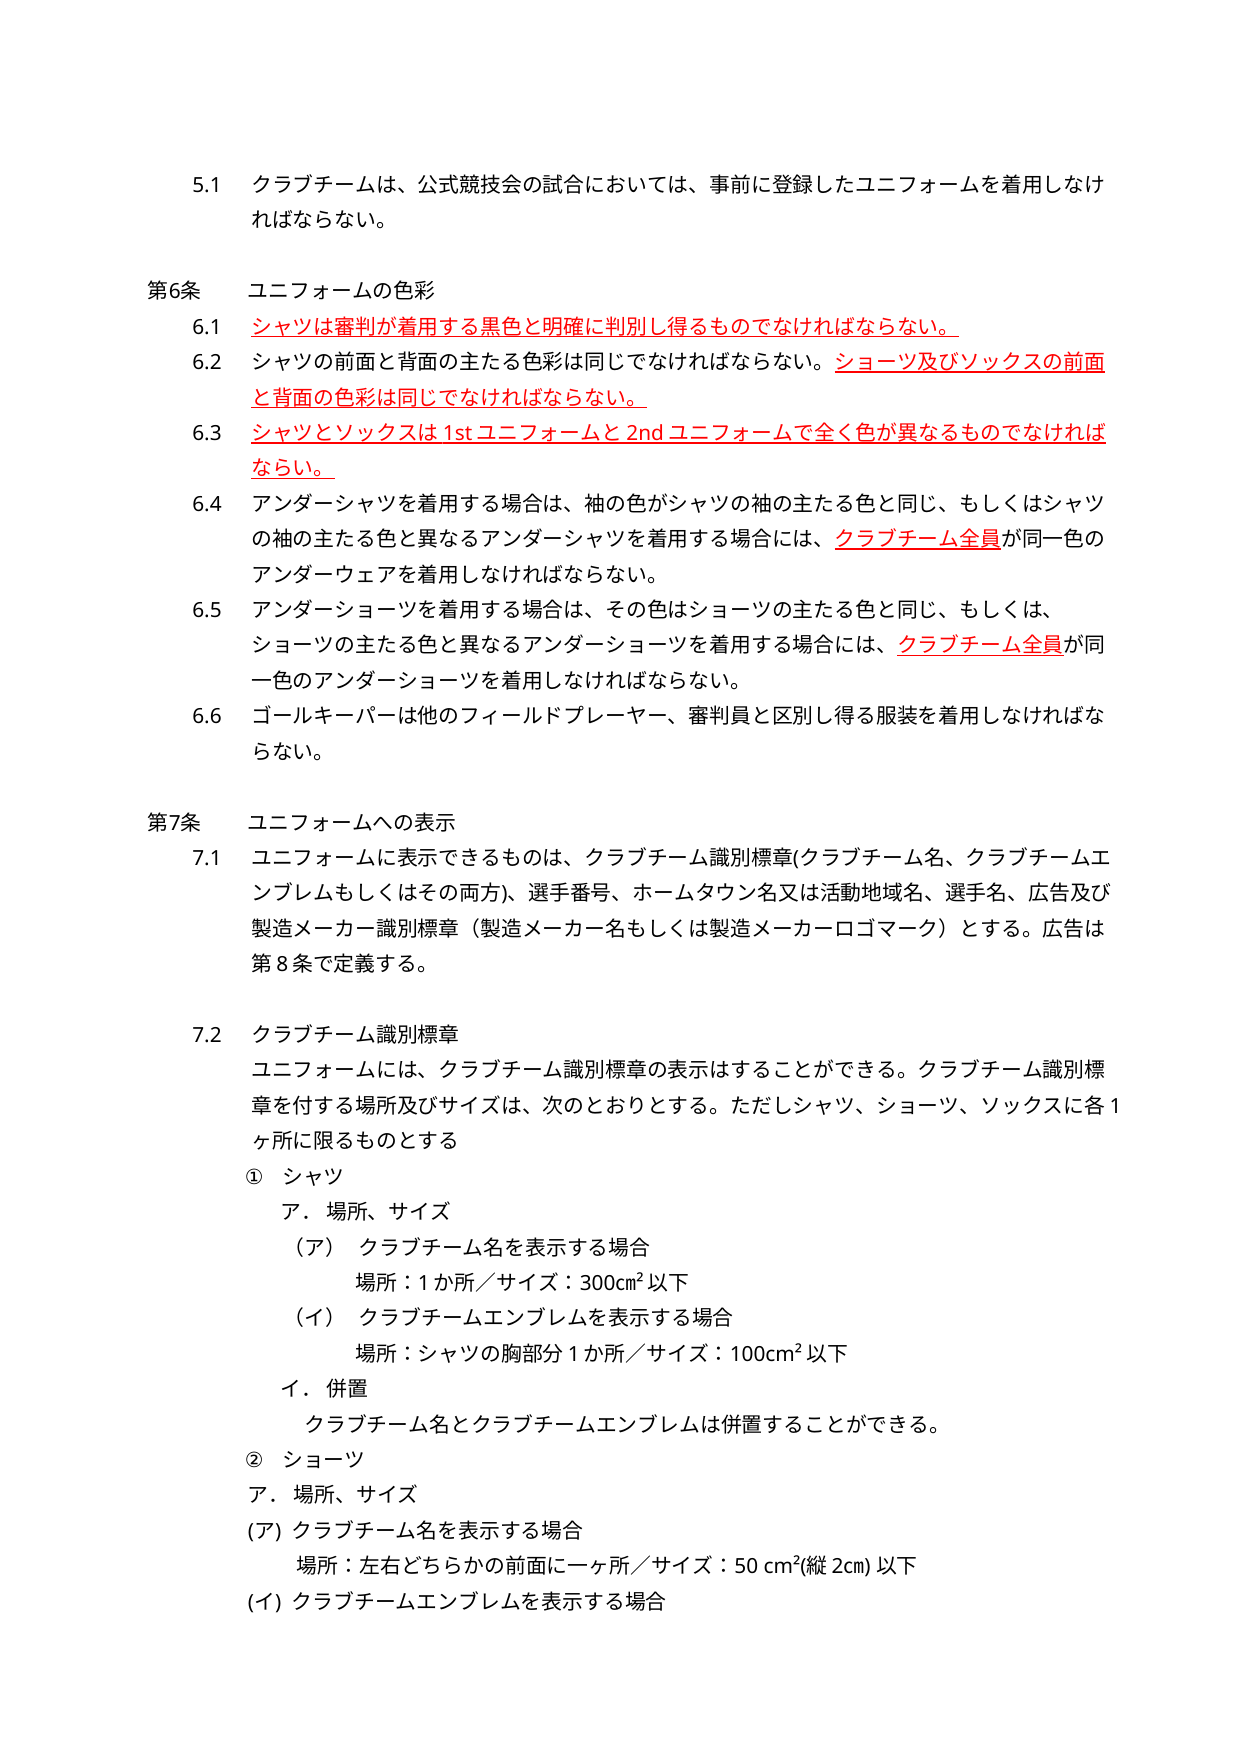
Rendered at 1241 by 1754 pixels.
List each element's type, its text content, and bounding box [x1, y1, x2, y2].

list ゴールキーパーは他のフィールドプレーヤー、審判員と区別し得る服装を着用しなければならない。 [192, 697, 1122, 768]
list クラブチームエンブレムを表示する場合 [248, 1582, 1122, 1618]
list 場所、サイズ [280, 1193, 1122, 1228]
list 場所：左右どちらかの前面に一ヶ所／サイズ：50 cm²(縦2㎝) 以下 [297, 1547, 1122, 1582]
list シャツとソックスは1stユニフォームと2ndユニフォームで全く色が異なるものでなければならい。 [192, 414, 1122, 484]
list シャツは審判が着用する黒色と明確に判別し得るものでなければならない。 [192, 307, 1122, 343]
list クラブチーム名を表示する場合 [248, 1512, 1122, 1547]
list ショーツ [244, 1441, 1122, 1476]
list 併置 [280, 1370, 1122, 1405]
list ユニフォームの色彩 [148, 272, 1122, 307]
list ユニフォームへの表示 [148, 803, 1122, 839]
list クラブチーム名を表示する場合 [283, 1228, 1122, 1264]
list アンダーショーツを着用する場合は、その色はショーツの主たる色と同じ、もしくは、ショーツの主たる色と異なるアンダーショーツを着用する場合には、クラブチーム全員が同一色のアンダーショーツを着用しなければならない。 [192, 591, 1122, 697]
list クラブチーム名とクラブチームエンブレムは併置することができる。 [304, 1405, 1122, 1441]
list 場所：1か所／サイズ：300㎝²以下 [355, 1264, 1122, 1299]
list 場所、サイズ [248, 1476, 1122, 1512]
list クラブチームは、公式競技会の試合においては、事前に登録したユニフォームを着用しなければならない。 [192, 166, 1122, 237]
list クラブチーム識別標章 ユニフォームには、クラブチーム識別標章の表示はすることができる。クラブチーム識別標章を付する場所及びサイズは、次のとおりとする。ただしシャツ、ショーツ、ソックスに各1ヶ所に限るものとする [192, 1016, 1122, 1157]
list クラブチームエンブレムを表示する場合 [283, 1299, 1122, 1334]
list シャツ [244, 1157, 1122, 1193]
list シャツの前面と背面の主たる色彩は同じでなければならない。ショーツ及びソックスの前面と背面の色彩は同じでなければならない。 [192, 343, 1122, 414]
list アンダーシャツを着用する場合は、袖の色がシャツの袖の主たる色と同じ、もしくはシャツの袖の主たる色と異なるアンダーシャツを着用する場合には、クラブチーム全員が同一色のアンダーウェアを着用しなければならない。 [192, 484, 1122, 591]
list 場所：シャツの胸部分1か所／サイズ：100cm²以下 [355, 1334, 1122, 1370]
list ユニフォームに表示できるものは、クラブチーム識別標章(クラブチーム名、クラブチームエンブレムもしくはその両方)、選手番号、ホームタウン名又は活動地域名、選手名、広告及び製造メーカー識別標章（製造メーカー名もしくは製造メーカーロゴマーク）とする。広告は第8条で定義する。 [192, 839, 1122, 980]
